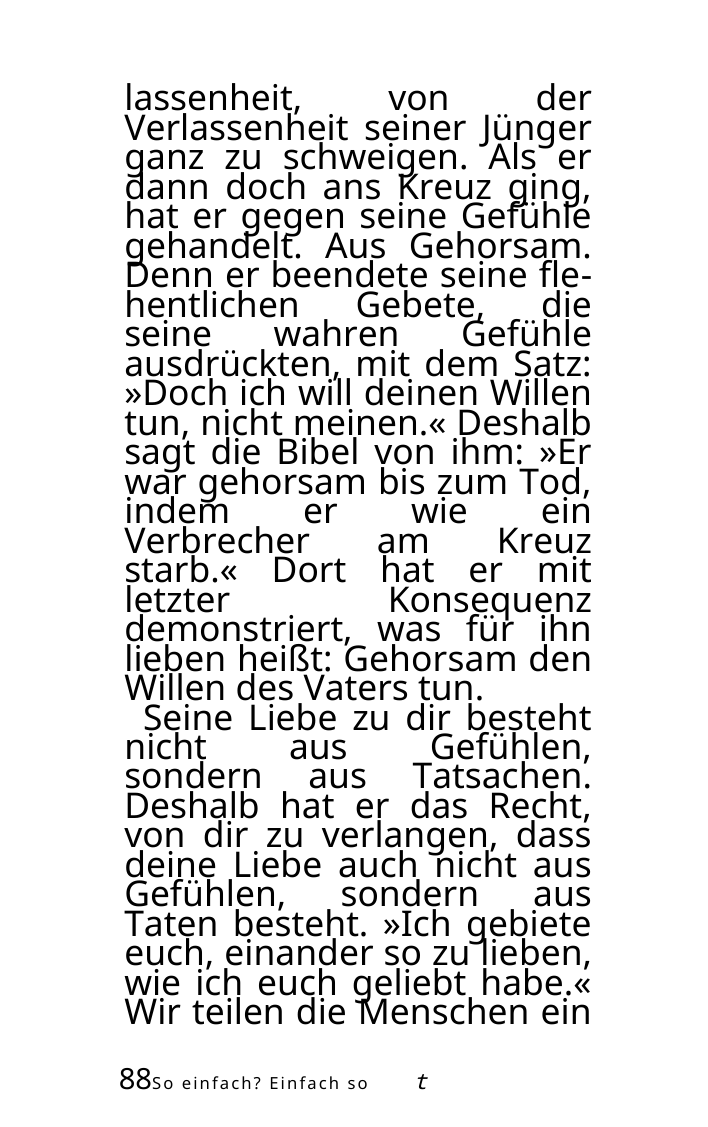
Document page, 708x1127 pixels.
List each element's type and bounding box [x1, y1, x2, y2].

text [124, 87, 592, 706]
text [124, 706, 592, 1031]
